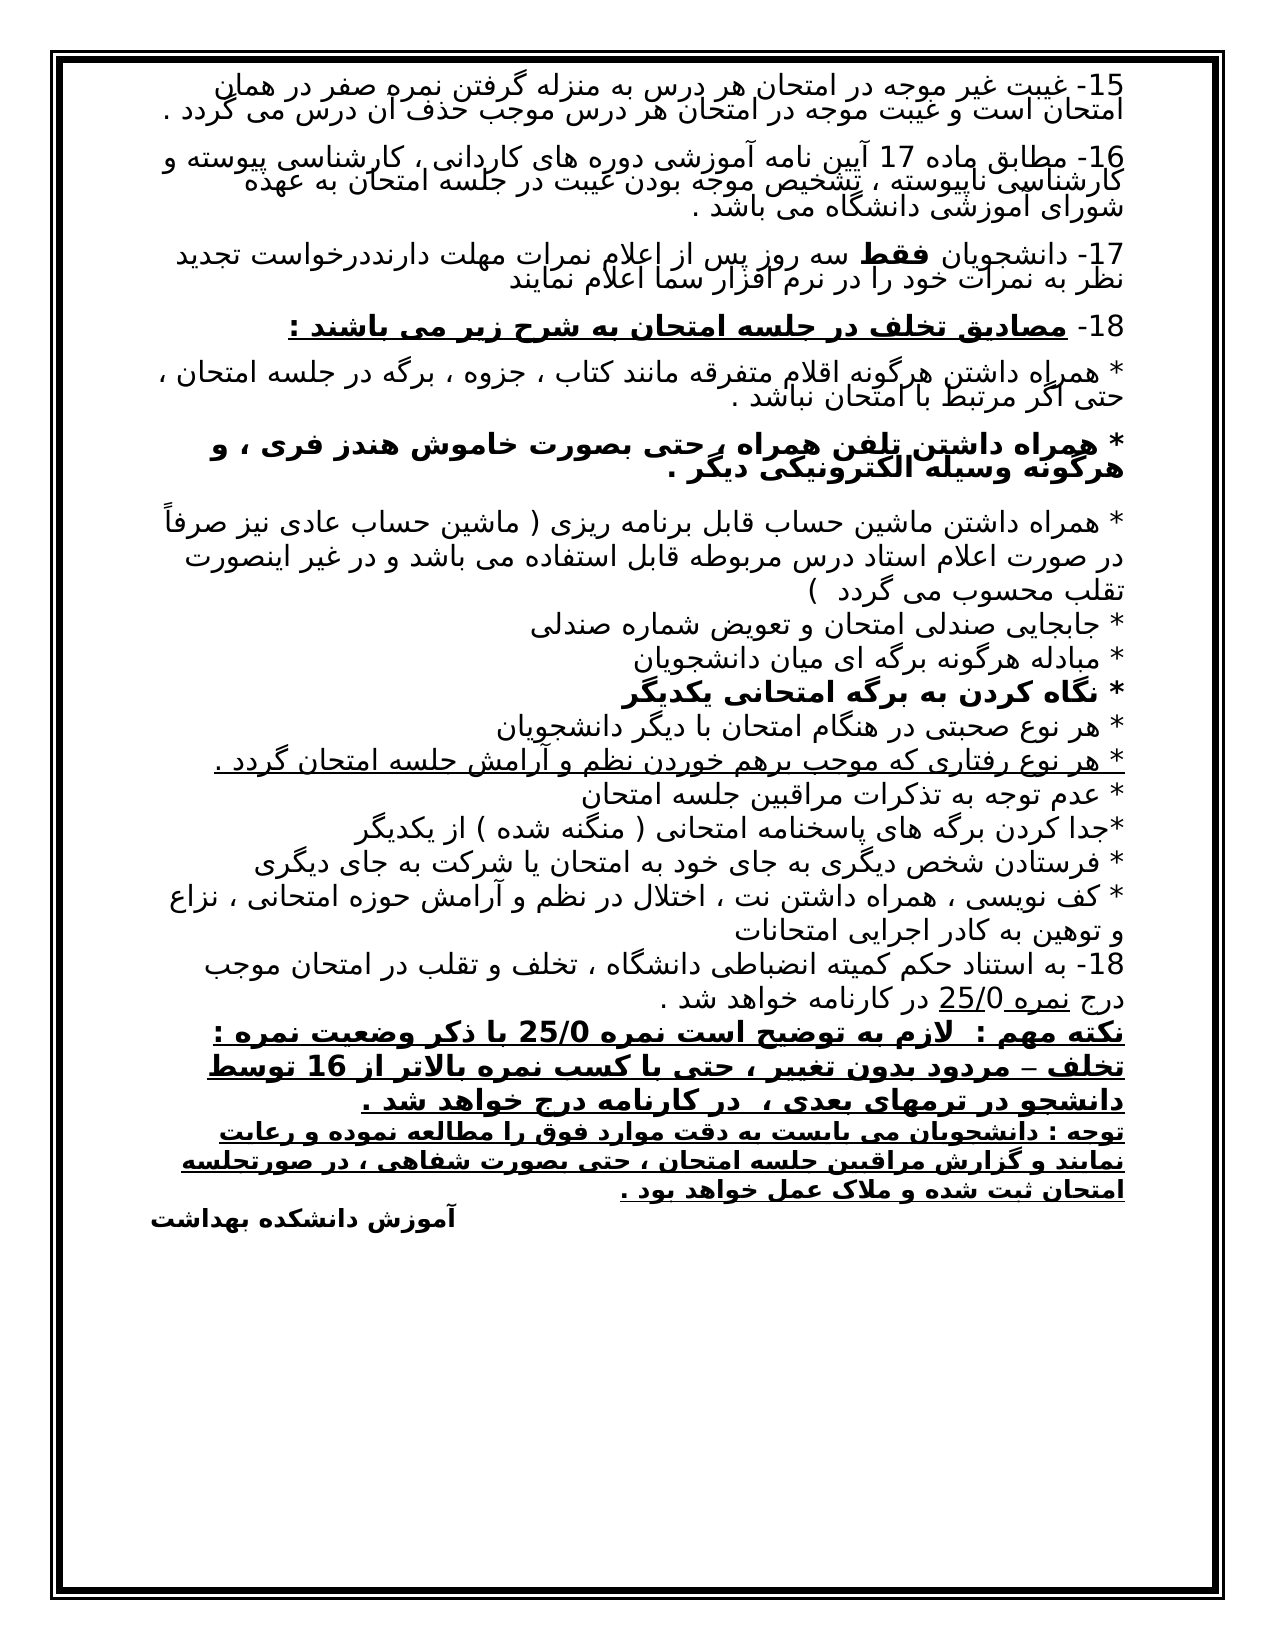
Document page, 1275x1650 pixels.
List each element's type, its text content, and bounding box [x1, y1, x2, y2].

text * جابجایی صندلی امتحان و تعویض شماره صندلی [150, 607, 1125, 641]
text * هر نوع صحبتی در هنگام امتحان با دیگر دانشجویان [150, 709, 1125, 743]
text * همراه داشتن هرگونه اقلام متفرقه مانند کتاب ، جزوه ، برگه در جلسه امتحان ، حتی اگر مرتبط با امتحان نباشد . [150, 362, 1125, 413]
text نکته مهم : لازم به توضیح است نمره 25/0 با ذکر وضعیت نمره : تخلف – مردود بدون تغییر ، حتی با کسب نمره بالاتر از 16 توسط دانشجو در ترمهای بعدی ، در کارنامه درج خواهد شد . [150, 1015, 1125, 1117]
text * نگاه کردن به برگه امتحانی یکدیگر [150, 675, 1125, 709]
text * فرستادن شخص دیگری به جای خود به امتحان یا شرکت به جای دیگری [150, 845, 1125, 879]
text 18- مصادیق تخلف در جلسه امتحان به شرح زیر می باشند : [150, 316, 1125, 341]
text * کف نویسی ، همراه داشتن نت ، اختلال در نظم و آرامش حوزه امتحانی ، نزاع و توهین به کادر اجرایی امتحانات [150, 879, 1125, 947]
text * عدم توجه به تذکرات مراقبین جلسه امتحان [150, 777, 1125, 811]
text 16- مطابق ماده 17 آیین نامه آموزشی دوره های کاردانی ، کارشناسی پیوسته و کارشناسی ناپیوسته ، تشخیص موجه بودن غیبت در جلسه امتحان به عهده شورای آموزشی دانشگاه می باشد . [150, 147, 1125, 223]
text * هر نوع رفتاری که موجب برهم خوردن نظم و آرامش جلسه امتحان گردد . [150, 743, 1125, 777]
text * مبادله هرگونه برگه ای میان دانشجویان [150, 641, 1125, 675]
text 18- به استناد حکم کمیته انضباطی دانشگاه ، تخلف و تقلب در امتحان موجب درج نمره 25/0 در کارنامه خواهد شد . [150, 947, 1125, 1015]
text 17- دانشجویان فقط سه روز پس از اعلام نمرات مهلت دارنددرخواست تجدید نظر به نمرات خود را در نرم افزار سما اعلام نمایند [150, 244, 1125, 295]
text * همراه داشتن تلفن همراه ، حتی بصورت خاموش هندز فری ، و هرگونه وسیله الکترونیکی دیگر . [150, 434, 1125, 485]
text آموزش دانشکده بهداشت [150, 1204, 1125, 1234]
text توجه : دانشجویان می بایست به دقت موارد فوق را مطالعه نموده و رعایت نمایند و گزارش مراقبین جلسه امتحان ، حتی بصورت شفاهی ، در صورتجلسه امتحان ثبت شده و ملاک عمل خواهد بود . [150, 1117, 1125, 1204]
text * همراه داشتن ماشین حساب قابل برنامه ریزی ( ماشین حساب عادی نیز صرفاً در صورت اعلام استاد درس مربوطه قابل استفاده می باشد و در غیر اینصورت تقلب محسوب می گردد ) [150, 506, 1125, 607]
text 15- غیبت غیر موجه در امتحان هر درس به منزله گرفتن نمره صفر در همان امتحان است و غیبت موجه در امتحان هر درس موجب حذف آن درس می گردد . [150, 75, 1125, 126]
text *جدا کردن برگه های پاسخنامه امتحانی ( منگنه شده ) از یکدیگر [150, 811, 1125, 845]
